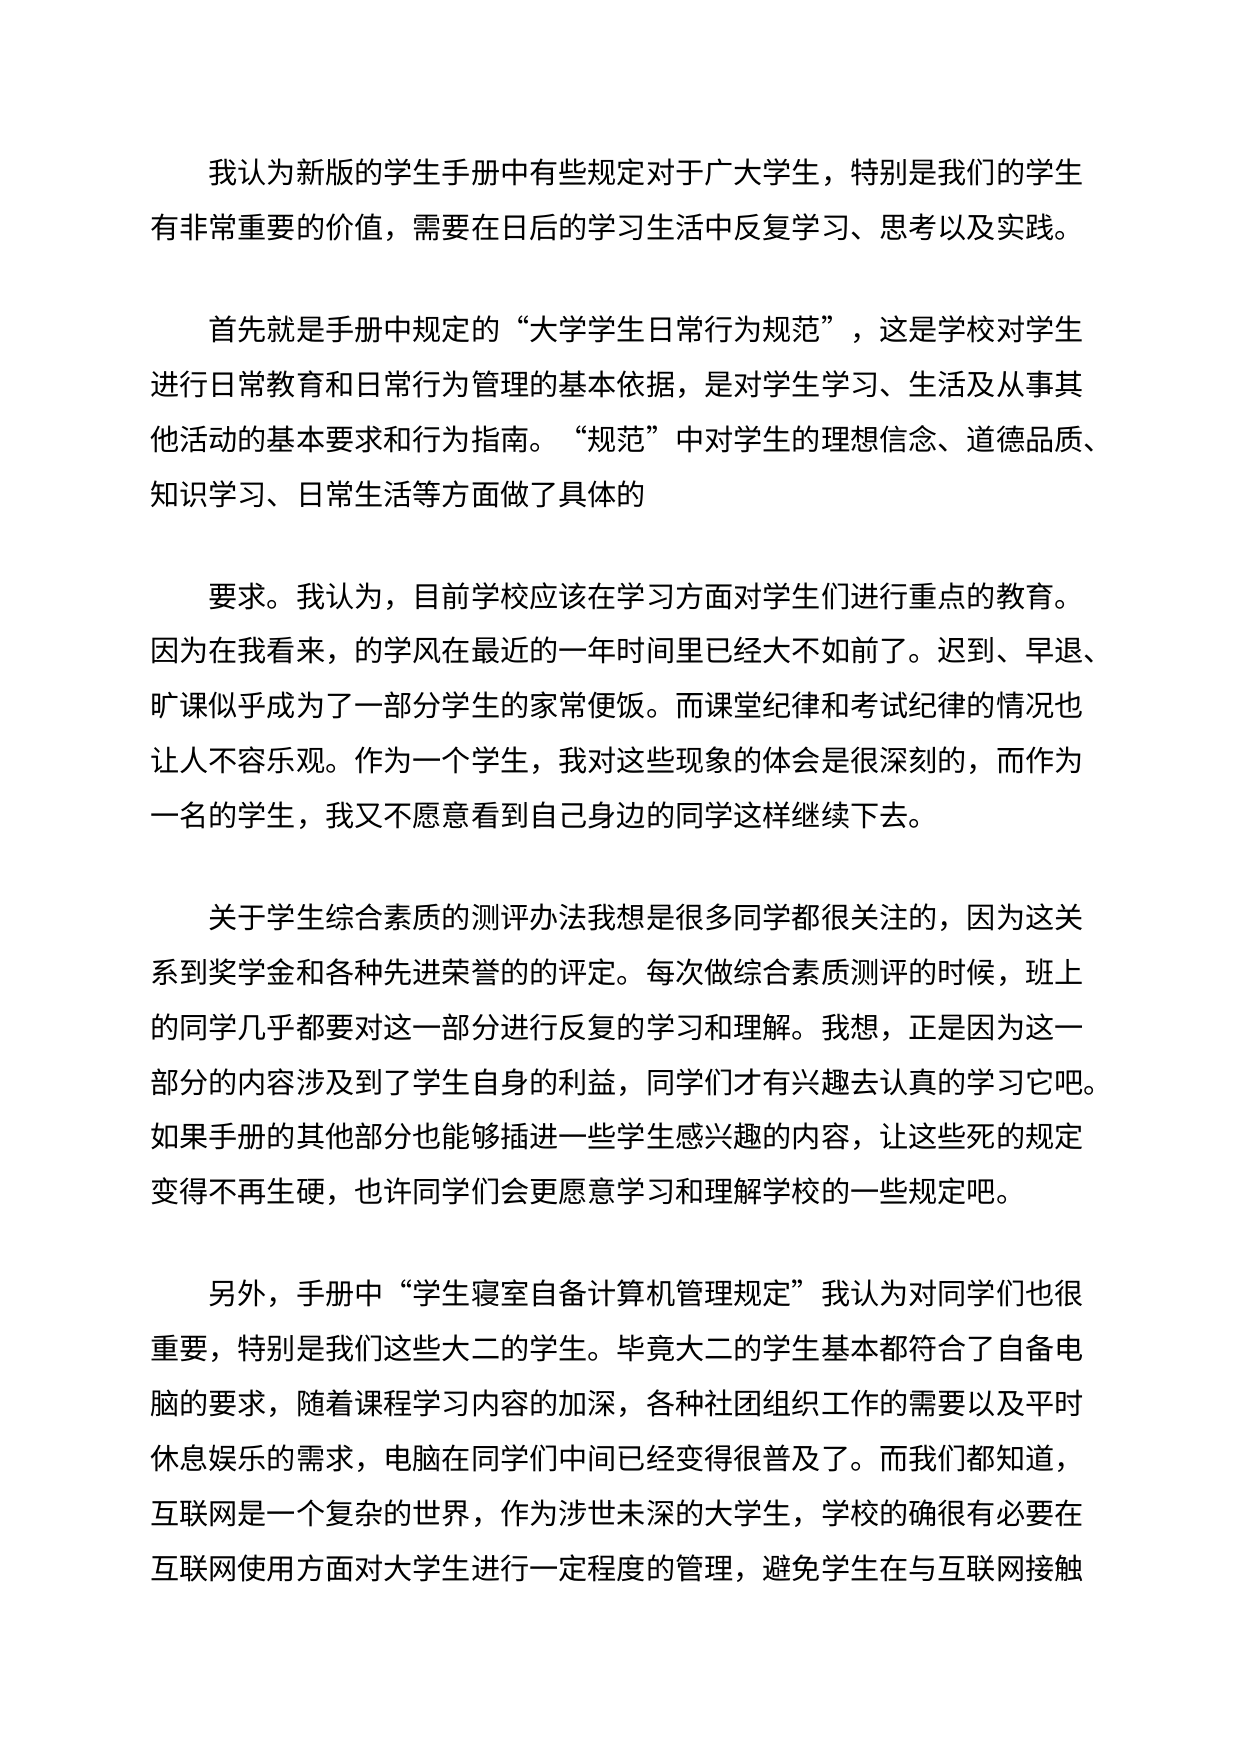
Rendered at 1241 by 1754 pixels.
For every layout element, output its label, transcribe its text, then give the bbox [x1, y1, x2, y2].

text 首先就是手册中规定的“大学学生日常行为规范”，这是学校对学生进行日常教育和日常行为管理的基本依据，是对学生学习、生活及从事其他活动的基本要求和行为指南。“规范”中对学生的理想信念、道德品质、知识学习、日常生活等方面做了具体的 [150, 307, 1090, 514]
text 我认为新版的学生手册中有些规定对于广大学生，特别是我们的学生有非常重要的价值，需要在日后的学习生活中反复学习、思考以及实践。 [150, 150, 1090, 247]
text 要求。我认为，目前学校应该在学习方面对学生们进行重点的教育。因为在我看来，的学风在最近的一年时间里已经大不如前了。迟到、早退、旷课似乎成为了一部分学生的家常便饭。而课堂纪律和考试纪律的情况也让人不容乐观。作为一个学生，我对这些现象的体会是很深刻的，而作为一名的学生，我又不愿意看到自己身边的同学这样继续下去。 [150, 573, 1090, 835]
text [150, 1271, 1090, 1587]
text 关于学生综合素质的测评办法我想是很多同学都很关注的，因为这关系到奖学金和各种先进荣誉的的评定。每次做综合素质测评的时候，班上的同学几乎都要对这一部分进行反复的学习和理解。我想，正是因为这一部分的内容涉及到了学生自身的利益，同学们才有兴趣去认真的学习它吧。如果手册的其他部分也能够插进一些学生感兴趣的内容，让这些死的规定变得不再生硬，也许同学们会更愿意学习和理解学校的一些规定吧。 [150, 894, 1090, 1211]
